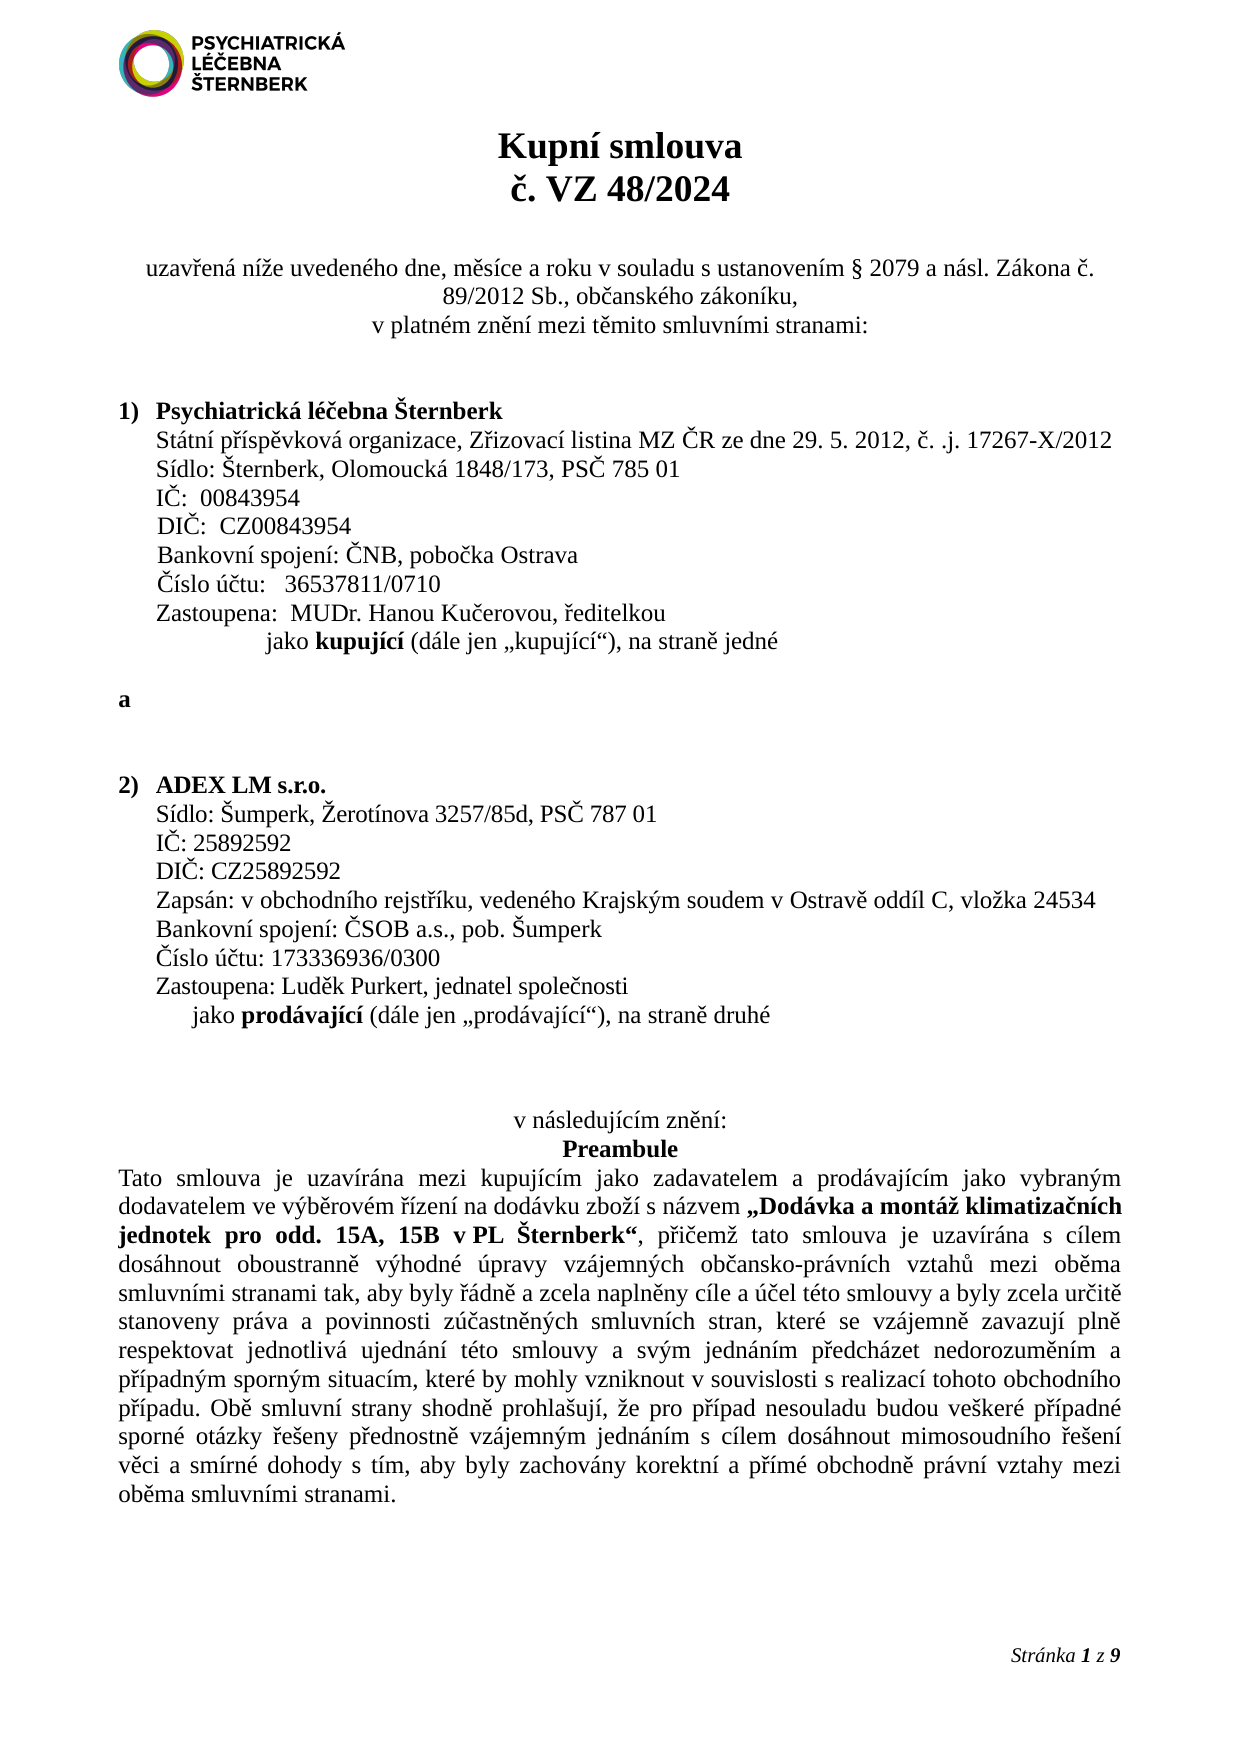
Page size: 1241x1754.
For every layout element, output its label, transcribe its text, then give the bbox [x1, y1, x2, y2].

picture [118, 29, 346, 97]
text Tato smlouva je uzavírána mezi kupujícím jako zadavatelem a prodávajícím jako vybraným dodavatelem ve výběrovém řízení na dodávku zboží s názvem „Dodávka a montáž klimatizačních jednotek pro odd. 15A, 15B v PL Šternberk“, přičemž tato smlouva je uzavírána s cílem dosáhnout oboustranně výhodné úpravy vzájemných občansko-právních vztahů mezi oběma smluvními stranami tak, aby byly řádně a zcela naplněny cíle a účel této smlouvy a byly zcela určitě stanoveny práva a povinnosti zúčastněných smluvních stran, které se vzájemně zavazují plně respektovat jednotlivá ujednání této smlouvy a svým jednáním předcházet nedorozuměním a případným sporným situacím, které by mohly vzniknout v souvislosti s realizací tohoto obchodního případu. Obě smluvní strany shodně prohlašují, že pro případ nesouladu budou veškeré případné sporné otázky řešeny přednostně vzájemným jednáním s cílem dosáhnout mimosoudního řešení věci a smírné dohody s tím, aby byly zachovány korektní a přímé obchodně právní vztahy mezi oběma smluvními stranami. [118, 1163, 1122, 1508]
text v platném znění mezi těmito smluvními stranami: [118, 310, 1122, 339]
text jako prodávající (dále jen „prodávající“), na straně druhé [118, 1000, 1122, 1029]
text Sídlo: Šternberk, Olomoucká 1848/173, PSČ 785 01 [118, 454, 1122, 483]
text v následujícím znění: [118, 1105, 1122, 1134]
list DIČ: CZ25892592 [156, 856, 1122, 885]
text Bankovní spojení: ČSOB a.s., pob. Šumperk [118, 914, 1122, 943]
text Číslo účtu: 173336936/0300 [0, 943, 1122, 971]
text Bankovní spojení: ČNB, pobočka Ostrava [0, 540, 1122, 569]
text jako kupující (dále jen „kupující“), na straně jedné [118, 626, 1122, 655]
text IČ: 00843954 [118, 483, 1122, 511]
text Preambule [118, 1134, 1122, 1163]
text DIČ: CZ00843954 [0, 511, 1122, 540]
list Zapsán: v obchodního rejstříku, vedeného Krajským soudem v Ostravě oddíl C, vložka 24534 [156, 885, 1122, 914]
text Státní příspěvková organizace, Zřizovací listina MZ ČR ze dne 29. 5. 2012, č. .j. 17267-X/2012 [118, 425, 1122, 454]
text uzavřená níže uvedeného dne, měsíce a roku v souladu s ustanovením § násl. Zákona č. 89/2012 Sb., občanského zákoníku, [118, 253, 1122, 310]
list Psychiatrická léčebna Šternberk [118, 396, 1122, 425]
text Kupní smlouva [118, 123, 1122, 166]
list Sídlo: Šumperk, Žerotínova 3257/85d, PSČ 787 01 [156, 799, 1122, 828]
list ADEX LM s.r.o. [118, 770, 1122, 799]
list Zastoupena: Luděk Purkert, jednatel společnosti [155, 971, 1122, 1000]
text Číslo účtu: 36537811/0710 [0, 569, 1122, 598]
text č. VZ 48/2024 [118, 166, 1122, 209]
text a [118, 684, 1122, 713]
list IČ: 25892592 [156, 828, 1122, 856]
text Zastoupena: MUDr. Hanou Kučerovou, ředitelkou [118, 598, 1122, 626]
